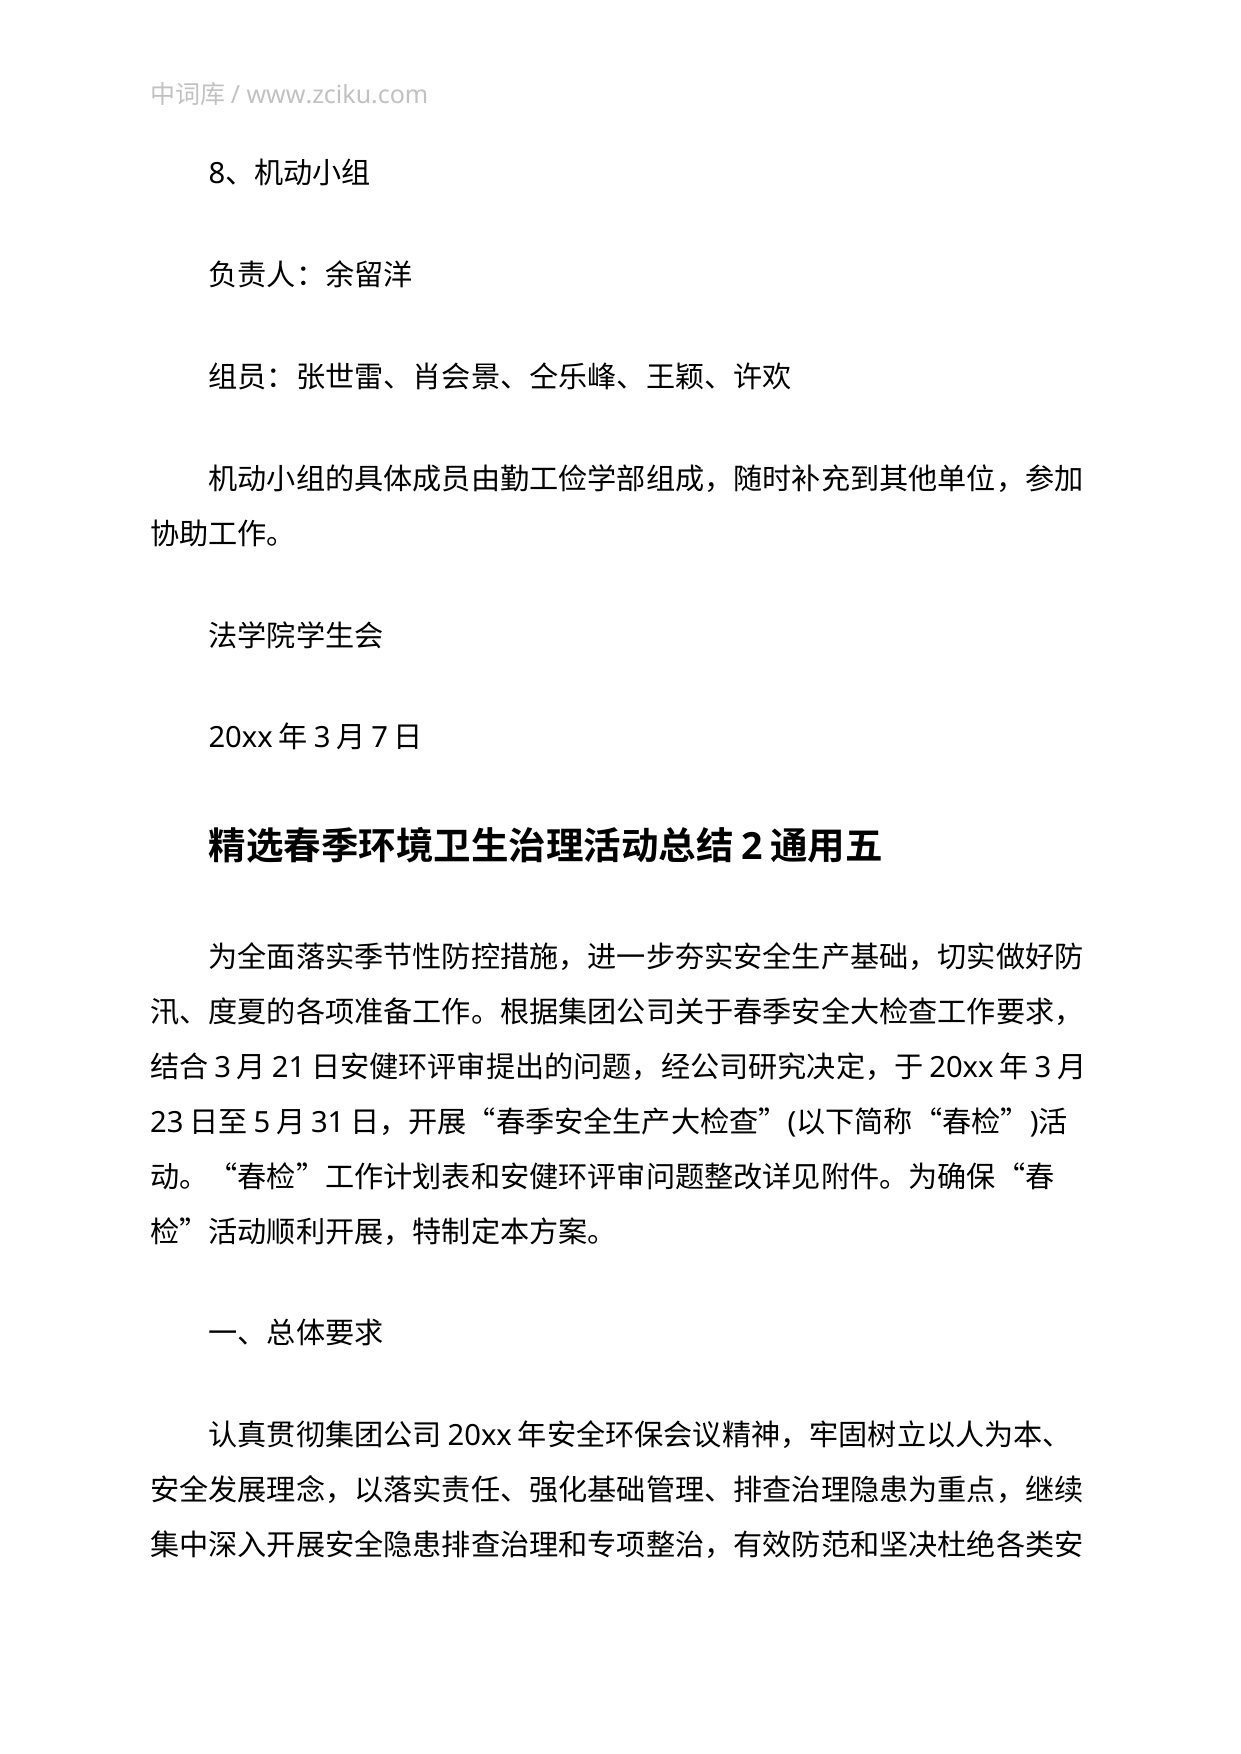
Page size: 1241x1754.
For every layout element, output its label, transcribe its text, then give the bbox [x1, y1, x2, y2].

text 为全面落实季节性防控措施，进一步夯实安全生产基础，切实做好防汛、度夏的各项准备工作。根据集团公司关于春季安全大检查工作要求，结合3月21日安健环评审提出的问题，经公司研究决定，于20xx年3月23日至5月31日，开展“春季安全生产大检查”(以下简称“春检”)活动。“春检”工作计划表和安健环评审问题整改详见附件。为确保“春检”活动顺利开展，特制定本方案。 [150, 933, 1090, 1251]
text 机动小组的具体成员由勤工俭学部组成，随时补充到其他单位，参加协助工作。 [150, 456, 1090, 553]
text 一、总体要求 [150, 1310, 1090, 1352]
text 20xx年3月7日 [150, 714, 1090, 756]
text 法学院学生会 [150, 612, 1090, 654]
text 负责人：余留洋 [150, 252, 1090, 294]
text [150, 1412, 1090, 1564]
text 8、机动小组 [150, 150, 1090, 192]
text 组员：张世雷、肖会景、仝乐峰、王颖、许欢 [150, 354, 1090, 396]
text 精选春季环境卫生治理活动总结2通用五 [150, 816, 1090, 870]
